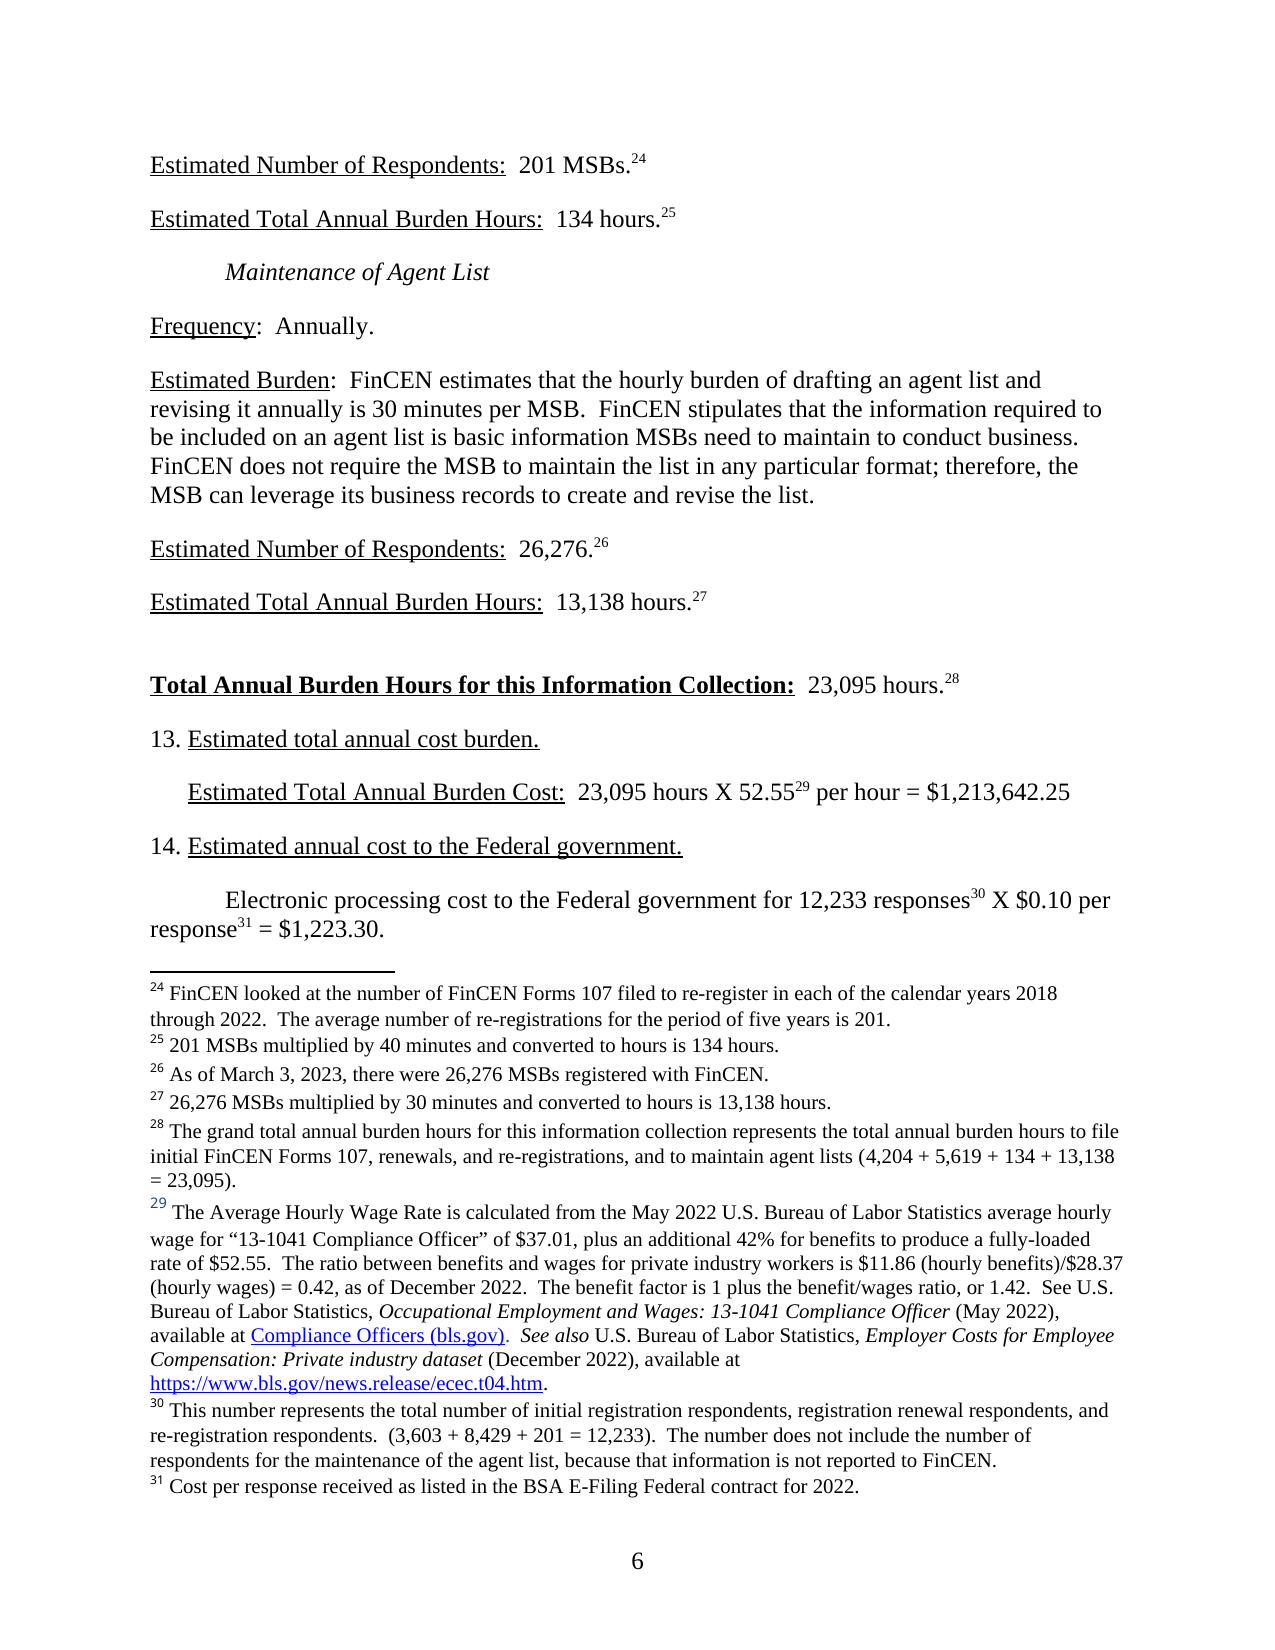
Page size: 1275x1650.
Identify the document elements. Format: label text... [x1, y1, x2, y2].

text Estimated Total Annual Burden Hours: 13,138 hours. [150, 587, 1125, 616]
text Frequency: Annually. [150, 311, 1125, 340]
text 13. Estimated total annual cost burden. [150, 724, 1125, 752]
text Total Annual Burden Hours for this Information Collection: 23,095 hours. [150, 670, 1125, 699]
text Estimated Number of Respondents: 201 MSBs. [150, 150, 1125, 179]
text Estimated Burden: FinCEN estimates that the hourly burden of drafting an agent list and revising it annually is 30 minutes per MSB. FinCEN stipulates that the information required to be included on an agent list is basic information MSBs need to maintain to conduct business. FinCEN does not require the MSB to maintain the list in any particular format; therefore, the MSB can leverage its business records to create and revise the list. [150, 365, 1125, 509]
text Estimated Total Annual Burden Hours: 134 hours. [150, 204, 1125, 232]
text 14. Estimated annual cost to the Federal government. [150, 831, 1125, 860]
text Estimated Number of Respondents: 26,276. [150, 534, 1125, 562]
text Electronic processing cost to the Federal government for 12,233 responses X $0.10 per response = $1,223.30. [150, 885, 1125, 942]
text Estimated Total Annual Burden Cost: 23,095 hours X 52.55 per hour = $1,213,642.25 [187, 777, 1125, 806]
text Maintenance of Agent List [225, 257, 1125, 286]
